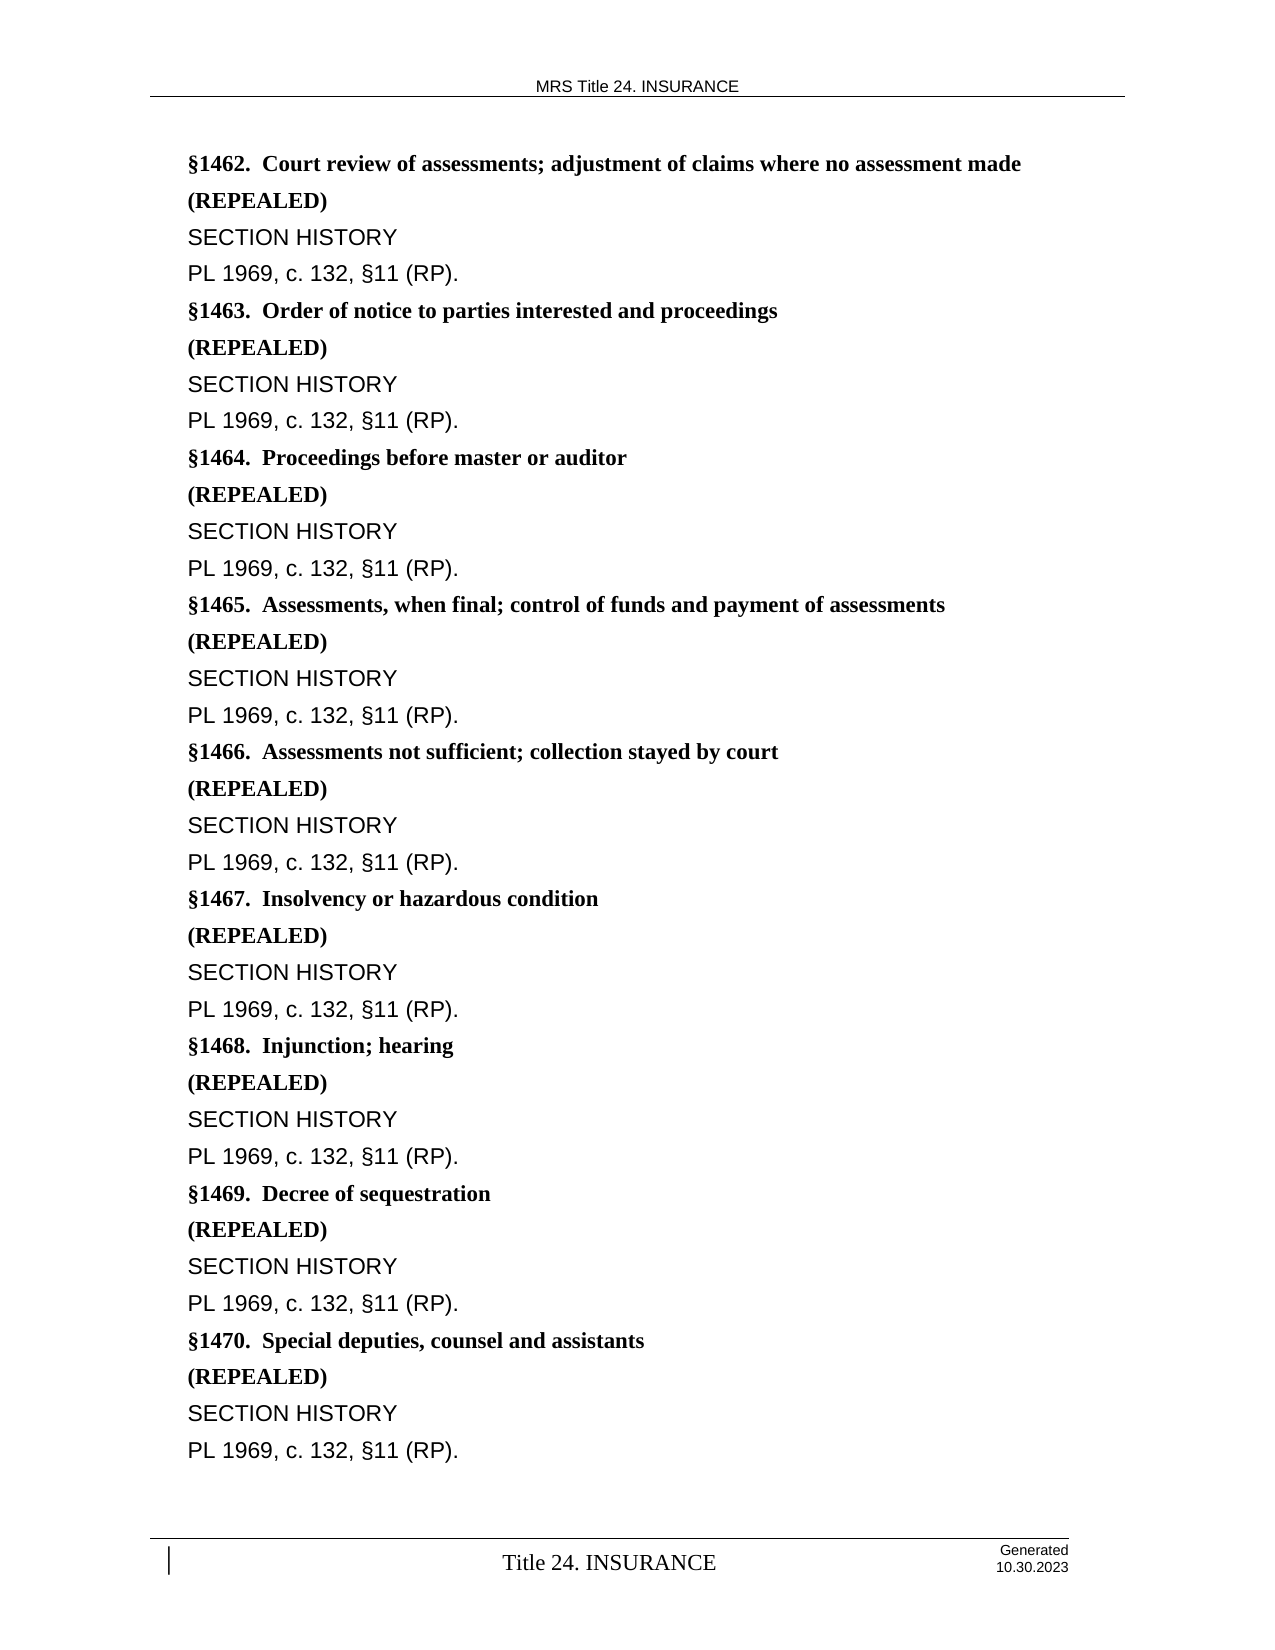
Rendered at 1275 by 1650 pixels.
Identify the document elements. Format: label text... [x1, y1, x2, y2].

text PL 1969, c. 132, §11 (RP). [187, 1143, 1125, 1169]
text PL 1969, c. 132, §11 (RP). [187, 702, 1125, 728]
text §1463. Order of notice to parties interested and proceedings [187, 297, 1125, 323]
text §1467. Insolvency or hazardous condition [187, 885, 1125, 912]
text PL 1969, c. 132, §11 (RP). [187, 1437, 1125, 1463]
text (REPEALED) [187, 1216, 1125, 1243]
text (REPEALED) [187, 775, 1125, 801]
text SECTION HISTORY [187, 223, 1125, 250]
text PL 1969, c. 132, §11 (RP). [187, 554, 1125, 581]
text PL 1969, c. 132, §11 (RP). [187, 1290, 1125, 1316]
text §1465. Assessments, when final; control of funds and payment of assessments [187, 591, 1125, 618]
text (REPEALED) [187, 1363, 1125, 1390]
text (REPEALED) [187, 334, 1125, 360]
text §1466. Assessments not sufficient; collection stayed by court [187, 738, 1125, 765]
text PL 1969, c. 132, §11 (RP). [187, 996, 1125, 1022]
text §1469. Decree of sequestration [187, 1179, 1125, 1206]
text SECTION HISTORY [187, 812, 1125, 838]
text PL 1969, c. 132, §11 (RP). [187, 407, 1125, 434]
text §1464. Proceedings before master or auditor [187, 444, 1125, 471]
text SECTION HISTORY [187, 371, 1125, 397]
text SECTION HISTORY [187, 1253, 1125, 1279]
text §1470. Special deputies, counsel and assistants [187, 1327, 1125, 1353]
text §1462. Court review of assessments; adjustment of claims where no assessment made [187, 150, 1125, 176]
text SECTION HISTORY [187, 665, 1125, 691]
text SECTION HISTORY [187, 1400, 1125, 1427]
text (REPEALED) [187, 1069, 1125, 1096]
text (REPEALED) [187, 922, 1125, 948]
text PL 1969, c. 132, §11 (RP). [187, 849, 1125, 875]
text (REPEALED) [187, 628, 1125, 654]
text SECTION HISTORY [187, 518, 1125, 544]
text (REPEALED) [187, 187, 1125, 213]
text SECTION HISTORY [187, 959, 1125, 985]
text (REPEALED) [187, 481, 1125, 507]
text SECTION HISTORY [187, 1106, 1125, 1132]
text §1468. Injunction; hearing [187, 1032, 1125, 1059]
text PL 1969, c. 132, §11 (RP). [187, 260, 1125, 287]
